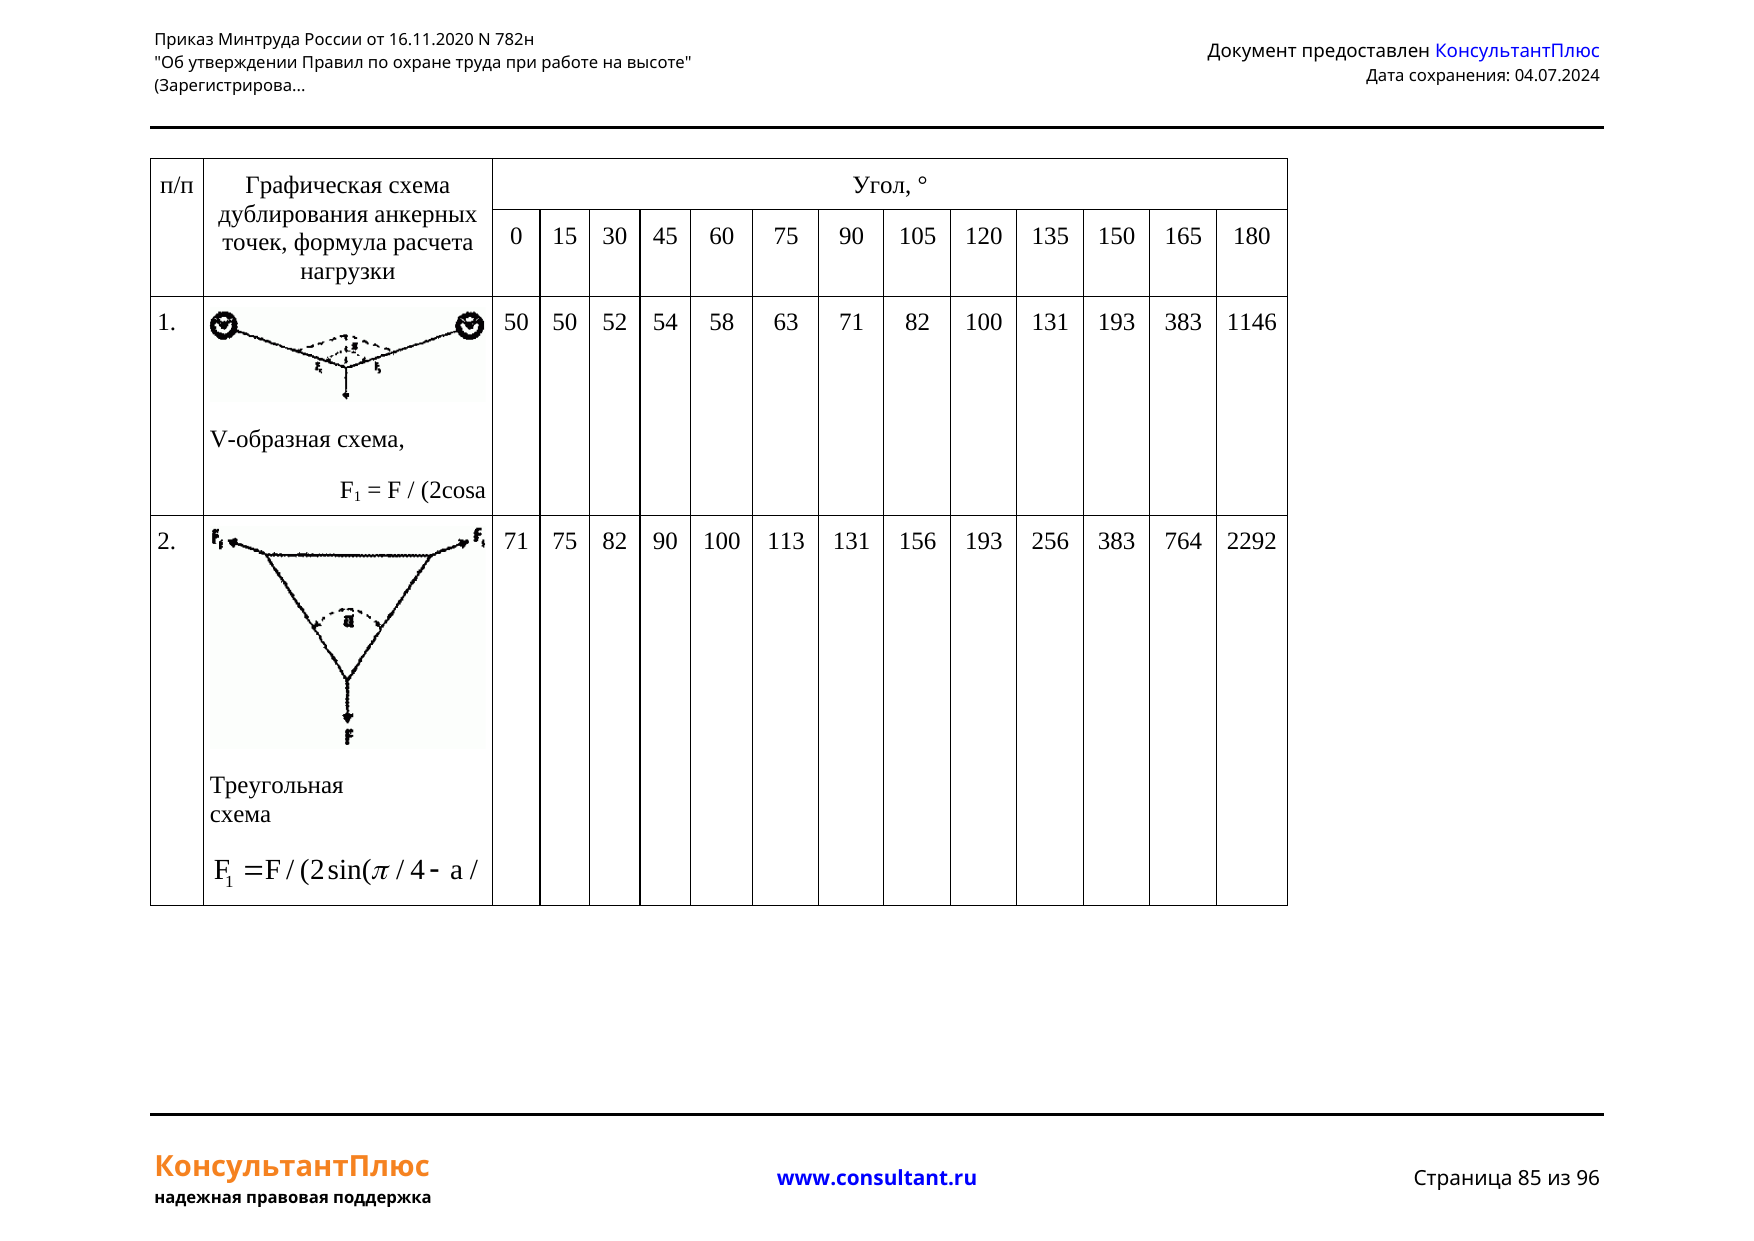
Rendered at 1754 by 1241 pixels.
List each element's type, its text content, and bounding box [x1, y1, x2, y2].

table_cell 383 [1150, 297, 1216, 515]
table_cell 15 [541, 210, 589, 296]
table_cell [204, 297, 492, 413]
table_cell 120 [951, 210, 1016, 296]
table_cell 50 [493, 297, 539, 515]
table_cell 90 [641, 516, 690, 905]
table_cell 45 [641, 210, 690, 296]
table_cell 135 [1017, 210, 1083, 296]
table_cell 60 [691, 210, 752, 296]
table_cell 30 [590, 210, 639, 296]
table_cell 71 [493, 516, 539, 905]
table_cell 58 [691, 297, 752, 515]
table_cell V-образная схема, [204, 413, 492, 464]
picture [209, 307, 486, 402]
table_cell 1. [151, 297, 203, 515]
table_cell 71 [819, 297, 883, 515]
table_cell 54 [641, 297, 690, 515]
table_cell 193 [1084, 297, 1149, 515]
table_header Графическая схема дублирования анкерных точек, формула расчета нагрузки [204, 159, 492, 296]
table_cell 82 [590, 516, 639, 905]
table_cell F1 = F / (2cosa [204, 464, 492, 515]
table_cell [204, 516, 492, 759]
table_cell 193 [951, 516, 1016, 905]
table_cell 256 [1017, 516, 1083, 905]
table_cell 150 [1084, 210, 1149, 296]
table_cell 165 [1150, 210, 1216, 296]
table_cell 63 [753, 297, 818, 515]
table_cell 52 [590, 297, 639, 515]
table_cell 50 [541, 297, 589, 515]
table_cell 75 [753, 210, 818, 296]
table_cell 131 [1017, 297, 1083, 515]
table_cell 1146 [1217, 297, 1287, 515]
table_cell 100 [691, 516, 752, 905]
table_header п/п [151, 159, 203, 296]
table_cell 0 [493, 210, 539, 296]
table_cell 131 [819, 516, 883, 905]
table_cell 156 [884, 516, 950, 905]
table_cell 90 [819, 210, 883, 296]
table_cell 2292 [1217, 516, 1287, 905]
picture [209, 526, 486, 749]
table_cell 75 [541, 516, 589, 905]
table_cell 105 [884, 210, 950, 296]
table_cell 82 [884, 297, 950, 515]
table_cell [204, 839, 492, 905]
table_cell 113 [753, 516, 818, 905]
table_cell 383 [1084, 516, 1149, 905]
table_cell Треугольная схема [204, 759, 492, 839]
table_header Угол, ° [493, 159, 1287, 209]
table_cell 100 [951, 297, 1016, 515]
table_cell 2. [151, 516, 203, 905]
table_cell 764 [1150, 516, 1216, 905]
table_cell 180 [1217, 210, 1287, 296]
